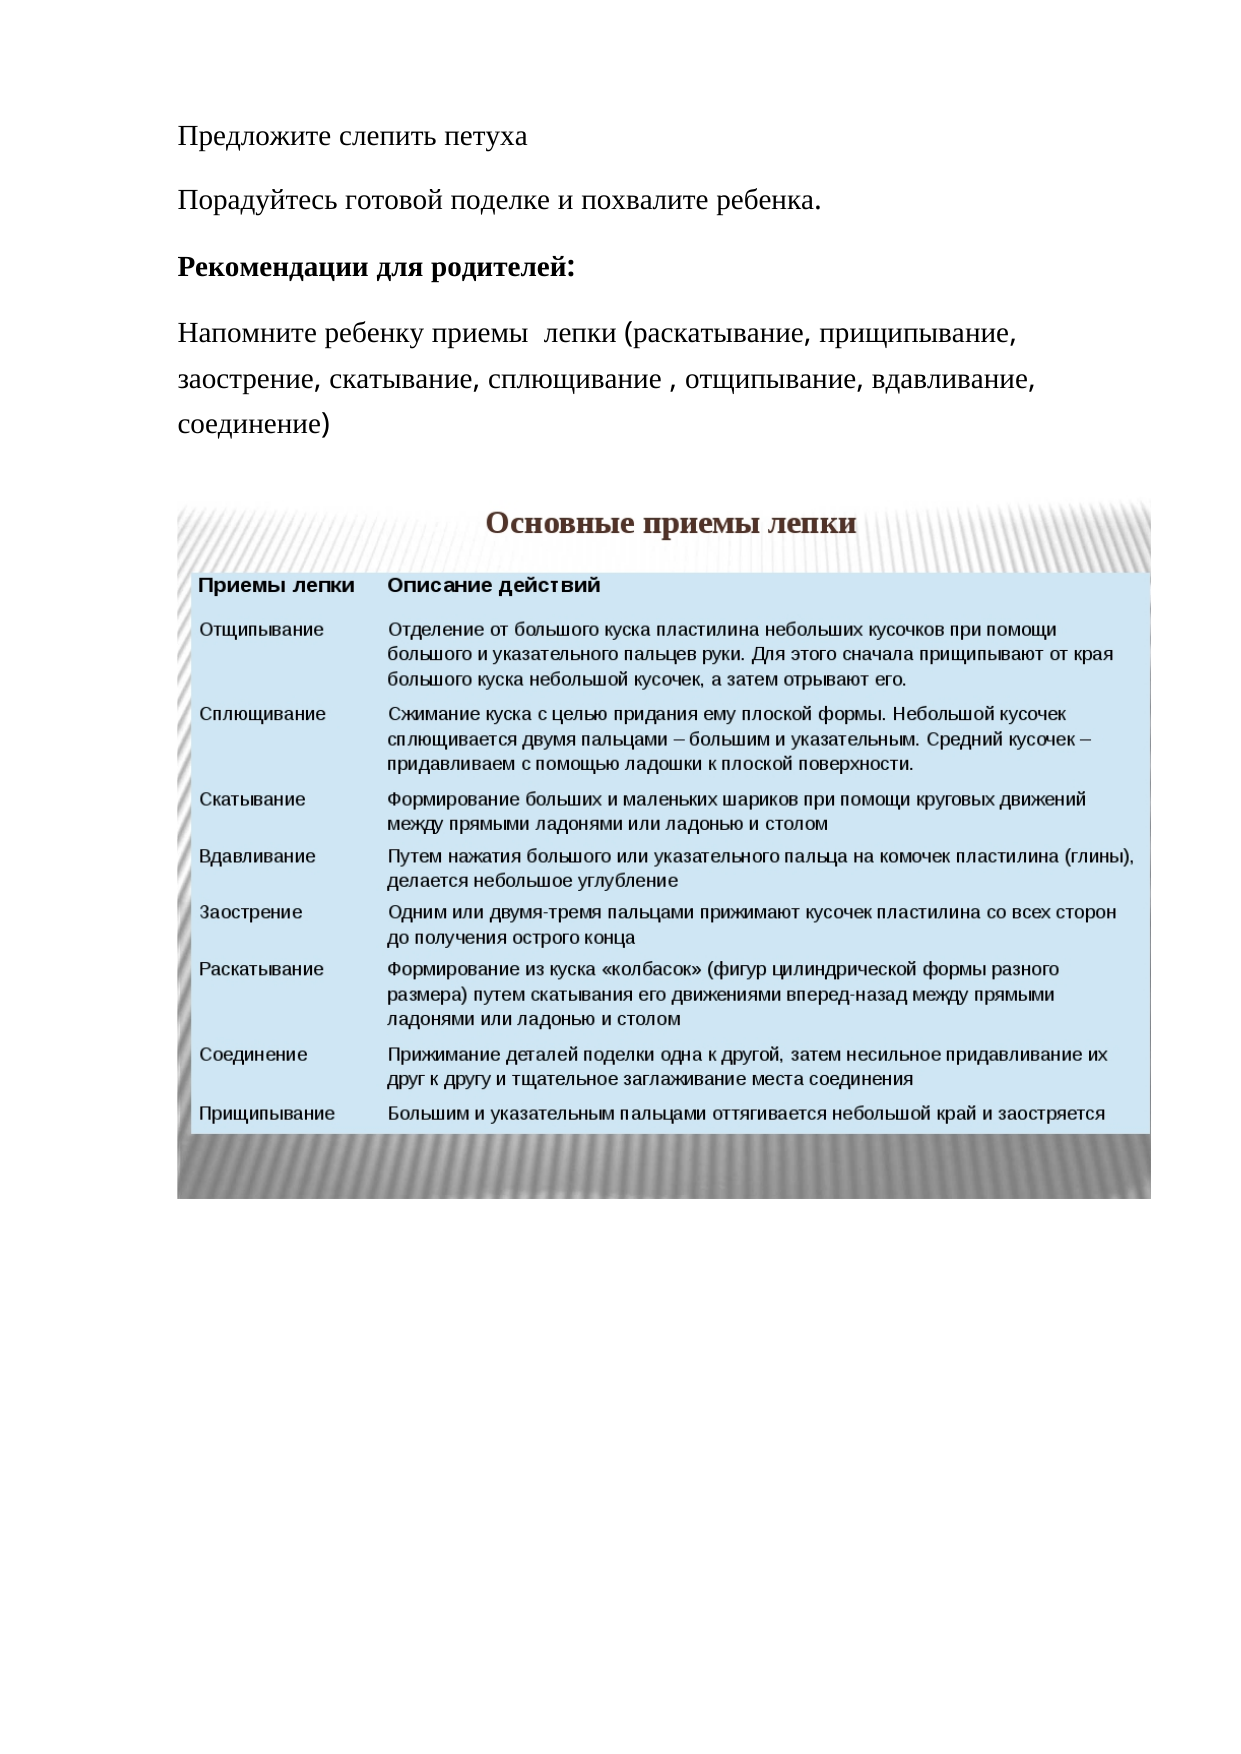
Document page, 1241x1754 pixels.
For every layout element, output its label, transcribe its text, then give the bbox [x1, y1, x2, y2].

text Порадуйтесь готовой поделке и похвалите ребенка. [177, 178, 1152, 218]
text Предложите слепить петуха [177, 118, 1152, 152]
text Напомните ребенку приемы лепки (раскатывание, прищипывание, заострение, скатывание, сплющивание , отщипывание, вдавливание, соединение) [177, 311, 1152, 442]
picture [177, 469, 1152, 1200]
text Рекомендации для родителей: [177, 245, 1152, 284]
